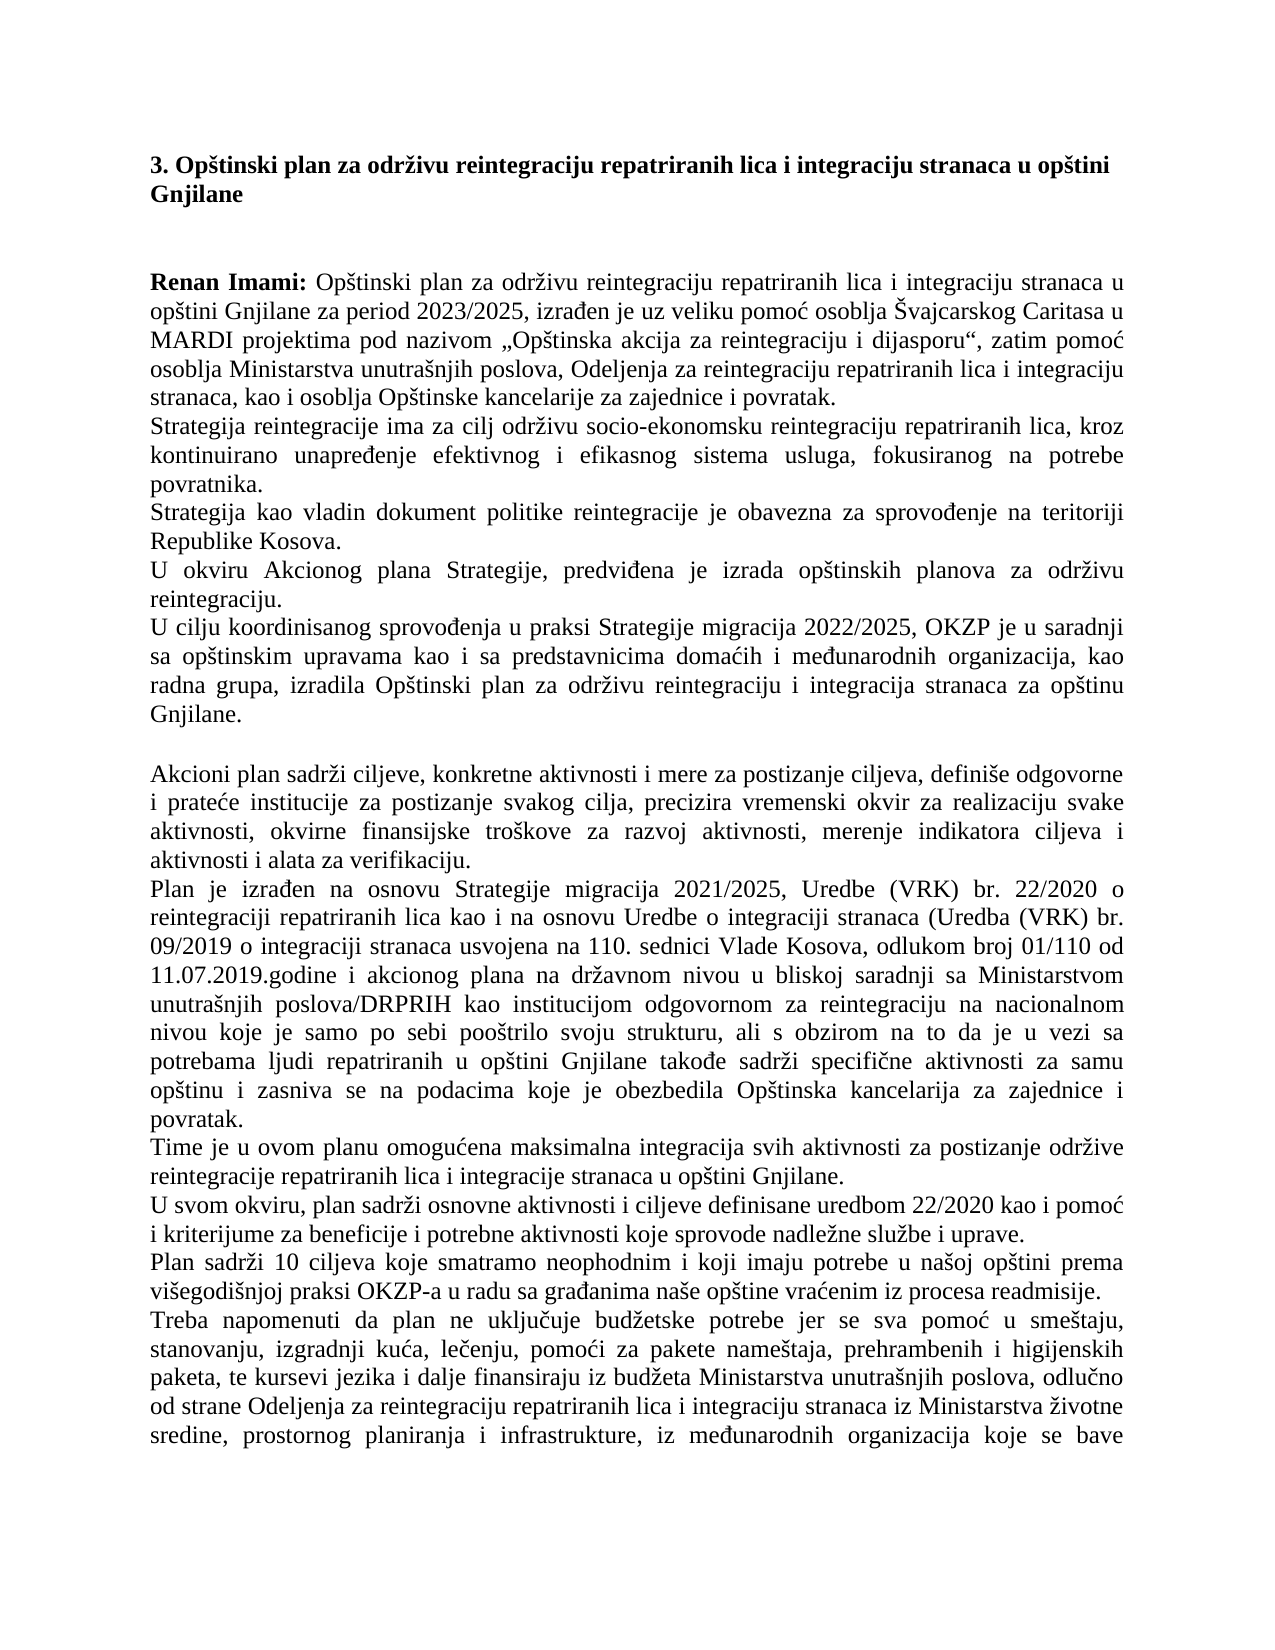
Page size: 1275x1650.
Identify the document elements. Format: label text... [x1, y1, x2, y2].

text Strategija kao vladin dokument politike reintegracije je obavezna za sprovođenje na teritoriji Republike Kosova. [150, 497, 1125, 555]
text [150, 1305, 1125, 1449]
text Time je u ovom planu omogućena maksimalna integracija svih aktivnosti za postizanje održive reintegracije repatriranih lica i integracije stranaca u opštini Gnjilane. [150, 1132, 1125, 1190]
text Strategija reintegracije ima za cilj održivu socio-ekonomsku reintegraciju repatriranih lica, kroz kontinuirano unapređenje efektivnog i efikasnog sistema usluga, fokusiranog na potrebe povratnika. [150, 411, 1125, 497]
text Plan sadrži 10 ciljeva koje smatramo neophodnim i koji imaju potrebe u našoj opštini prema višegodišnjoj praksi OKZP-a u radu sa građanima naše opštine vraćenim iz procesa readmisije. [150, 1247, 1125, 1305]
text Plan je izrađen na osnovu Strategije migracija 2021/2025, Uredbe (VRK) br. 22/2020 o reintegraciji repatriranih lica kao i na osnovu Uredbe o integraciji stranaca (Uredba (VRK) br. 09/2019 o integraciji stranaca usvojena na 110. sednici Vlade Kosova, odlukom broj 01/110 od 11.07.2019.godine i akcionog plana na državnom nivou u bliskoj saradnji sa Ministarstvom unutrašnjih poslova/DRPRIH kao institucijom odgovornom za reintegraciju na nacionalnom nivou koje je samo po sebi pooštrilo svoju strukturu, ali s obzirom na to da je u vezi sa potrebama ljudi repatriranih u opštini Gnjilane takođe sadrži specifične aktivnosti za samu opštinu i zasniva se na podacima koje je obezbedila Opštinska kancelarija za zajednice i povratak. [150, 874, 1125, 1132]
text U okviru Akcionog plana Strategije, predviđena je izrada opštinskih planova za održivu reintegraciju. [150, 555, 1125, 612]
text 3. Opštinski plan za održivu reintegraciju repatriranih lica i integraciju stranaca u opštini Gnjilane [150, 150, 1125, 207]
text Akcioni plan sadrži ciljeve, konkretne aktivnosti i mere za postizanje ciljeva, definiše odgovorne i prateće institucije za postizanje svakog cilja, precizira vremenski okvir za realizaciju svake aktivnosti, okvirne finansijske troškove za razvoj aktivnosti, merenje indikatora ciljeva i aktivnosti i alata za verifikaciju. [150, 759, 1125, 874]
text U cilju koordinisanog sprovođenja u praksi Strategije migracija 2022/2025, OKZP je u saradnji sa opštinskim upravama kao i sa predstavnicima domaćih i međunarodnih organizacija, kao radna grupa, izradila Opštinski plan za održivu reintegraciju i integracija stranaca za opštinu Gnjilane. [150, 612, 1125, 727]
text Renan Imami: Opštinski plan za održivu reintegraciju repatriranih lica i integraciju stranaca u opštini Gnjilane za period 2023/2025, izrađen je uz veliku pomoć osoblja Švajcarskog Caritasa u MARDI projektima pod nazivom „Opštinska akcija za reintegraciju i dijasporu“, zatim pomoć osoblja Ministarstva unutrašnjih poslova, Odeljenja za reintegraciju repatriranih lica i integraciju stranaca, kao i osoblja Opštinske kancelarije za zajednice i povratak. [150, 267, 1125, 411]
text U svom okviru, plan sadrži osnovne aktivnosti i ciljeve definisane uredbom 22/2020 kao i pomoć i kriterijume za beneficije i potrebne aktivnosti koje sprovode nadležne službe i uprave. [150, 1190, 1125, 1247]
